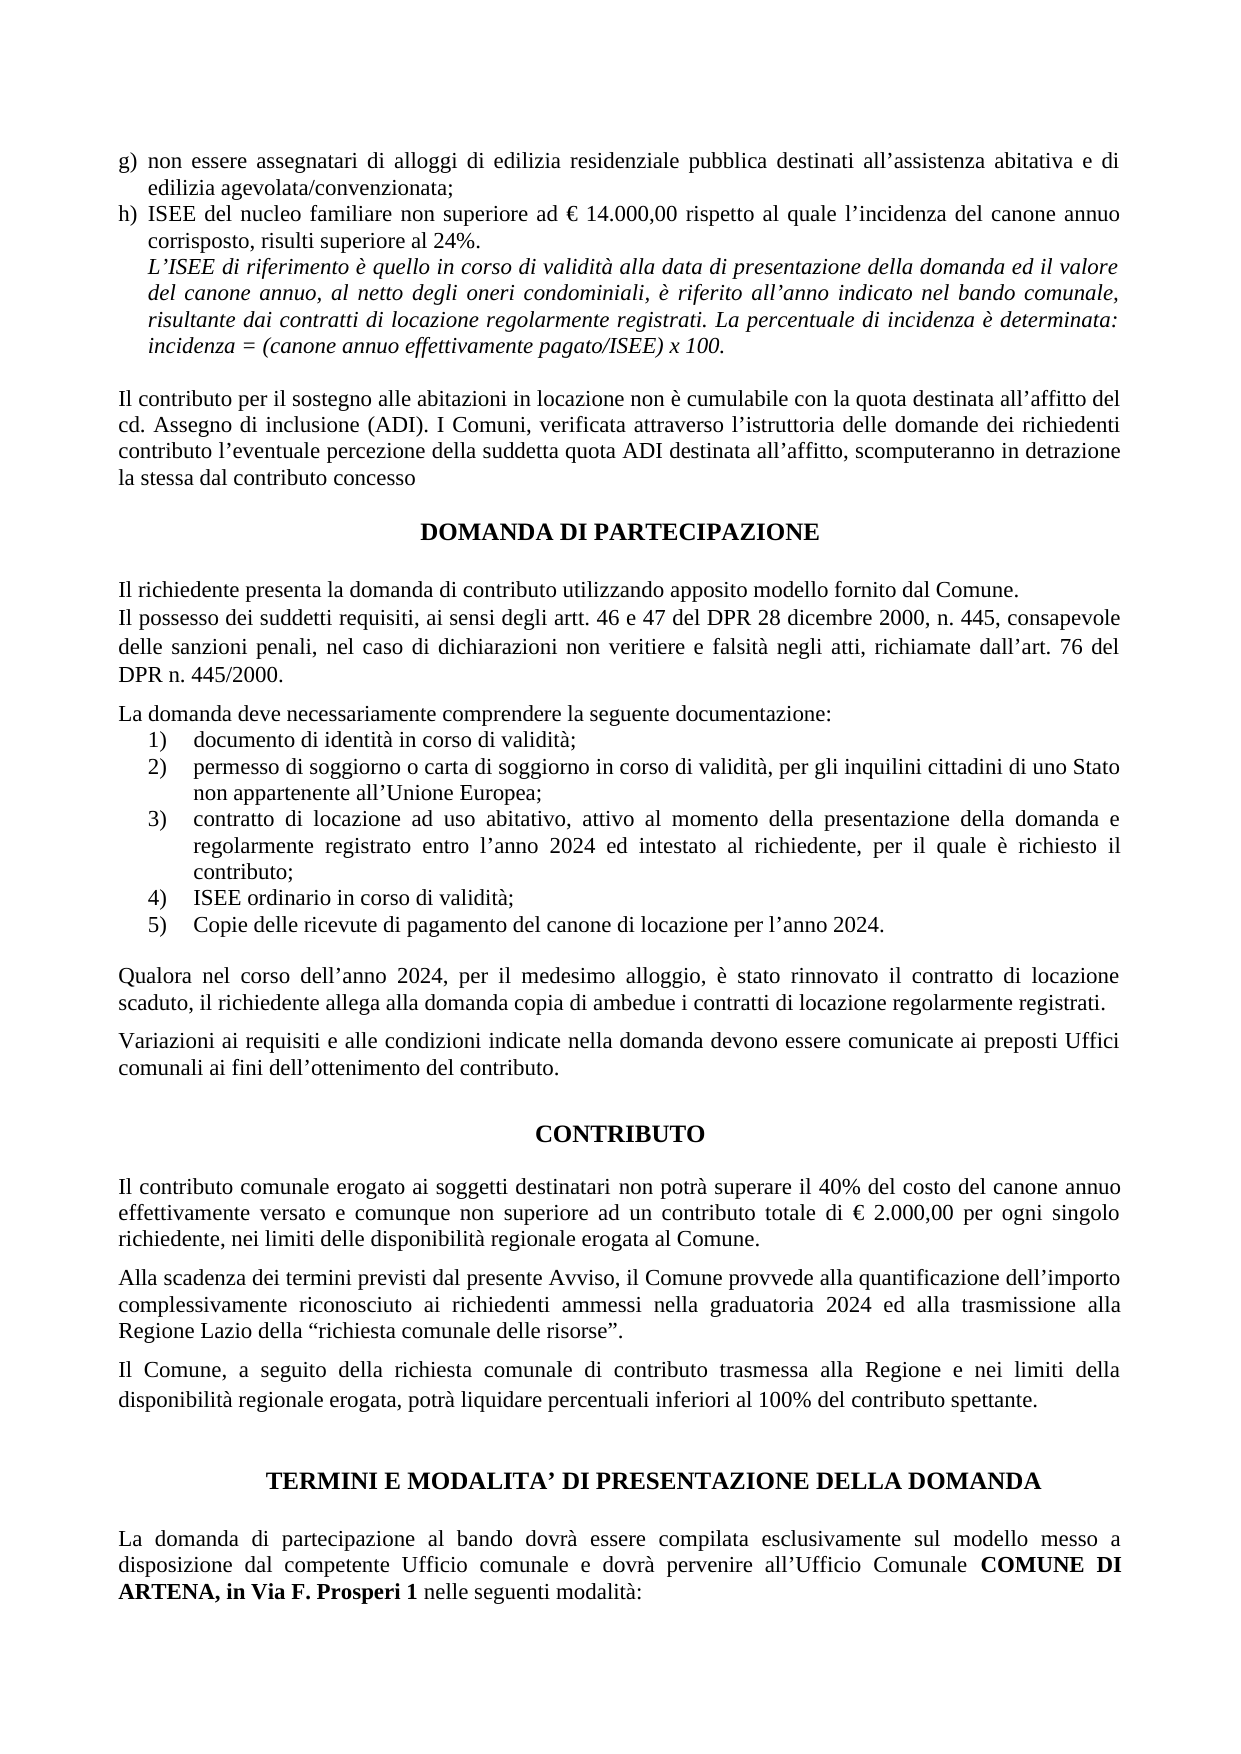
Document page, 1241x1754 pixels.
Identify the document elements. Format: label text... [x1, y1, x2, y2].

list ISEE ordinario in corso di validità; [148, 884, 1122, 911]
text La domanda deve necessariamente comprendere la seguente documentazione: [118, 700, 1122, 726]
text Il contributo comunale erogato ai soggetti destinatari non potrà superare il 40% del costo del canone annuo effettivamente versato e comunque non superiore ad un contributo totale di € 2.000,00 per ogni singolo richiedente, nei limiti delle disponibilità regionale erogata al Comune. [118, 1173, 1122, 1252]
list ISEE del nucleo familiare non superiore ad € 14.000,00 rispetto al quale l’incidenza del canone annuo corrisposto, risulti superiore al 24%. [118, 200, 1122, 253]
text TERMINI E MODALITA’ DI PRESENTAZIONE DELLA DOMANDA [192, 1466, 1122, 1494]
text Alla scadenza dei termini previsti dal presente Avviso, il Comune provvede alla quantificazione dell’importo complessivamente riconosciuto ai richiedenti ammessi nella graduatoria 2024 ed alla trasmissione alla Regione Lazio della “richiesta comunale delle risorse”. [118, 1264, 1122, 1343]
text Qualora nel corso dell’anno 2024, per il medesimo alloggio, è stato rinnovato il contratto di locazione scaduto, il richiedente allega alla domanda copia di ambedue i contratti di locazione regolarmente registrati. [118, 962, 1122, 1015]
text CONTRIBUTO [118, 1119, 1122, 1148]
list documento di identità in corso di validità; [148, 726, 1122, 753]
list non essere assegnatari di alloggi di edilizia residenziale pubblica destinati all’assistenza abitativa e di edilizia agevolata/convenzionata; [118, 148, 1122, 200]
text Il richiedente presenta la domanda di contributo utilizzando apposito modello fornito dal Comune. [118, 574, 1092, 602]
text Il possesso dei suddetti requisiti, ai sensi degli artt. 46 e 47 del DPR 28 dicembre 2000, n. 445, consapevole delle sanzioni penali, nel caso di dichiarazioni non veritiere e falsità negli atti, richiamate dall’art. 76 del DPR n. 445/2000. [118, 602, 1122, 687]
list contratto di locazione ad uso abitativo, attivo al momento della presentazione della domanda e regolarmente registrato entro l’anno 2024 ed intestato al richiedente, per il quale è richiesto il contributo; [148, 805, 1122, 884]
text Il contributo per il sostegno alle abitazioni in locazione non è cumulabile con la quota destinata all’affitto del cd. Assegno di inclusione (ADI). I Comuni, verificata attraverso l’istruttoria delle domande dei richiedenti contributo l’eventuale percezione della suddetta quota ADI destinata all’affitto, scomputeranno in detrazione la stessa dal contributo concesso [118, 385, 1122, 490]
list Il Comune, a seguito della richiesta comunale di contributo trasmessa alla Regione e nei limiti della disponibilità regionale erogata, potrà liquidare percentuali inferiori al 100% del contributo spettante. [118, 1356, 1122, 1412]
list Copie delle ricevute di pagamento del canone di locazione per l’anno 2024. [148, 911, 1122, 937]
list permesso di soggiorno o carta di soggiorno in corso di validità, per gli inquilini cittadini di uno Stato non appartenente all’Unione Europea; [148, 753, 1122, 805]
text L’ISEE di riferimento è quello in corso di validità alla data di presentazione della domanda ed il valore del canone annuo, al netto degli oneri condominiali, è riferito all’anno indicato nel bando comunale, risultante dai contratti di locazione regolarmente registrati. La percentuale di incidenza è determinata: incidenza = (canone annuo effettivamente pagato/ISEE) x 100. [148, 253, 1122, 358]
text La domanda di partecipazione al bando dovrà essere compilata esclusivamente sul modello messo a disposizione dal competente Ufficio comunale e dovrà pervenire all’Ufficio Comunale COMUNE DI ARTENA, in Via F. Prosperi 1 nelle seguenti modalità: [118, 1525, 1122, 1604]
text DOMANDA DI PARTECIPAZIONE [118, 517, 1122, 545]
text Variazioni ai requisiti e alle condizioni indicate nella domanda devono essere comunicate ai preposti Uffici comunali ai fini dell’ottenimento del contributo. [118, 1027, 1122, 1080]
